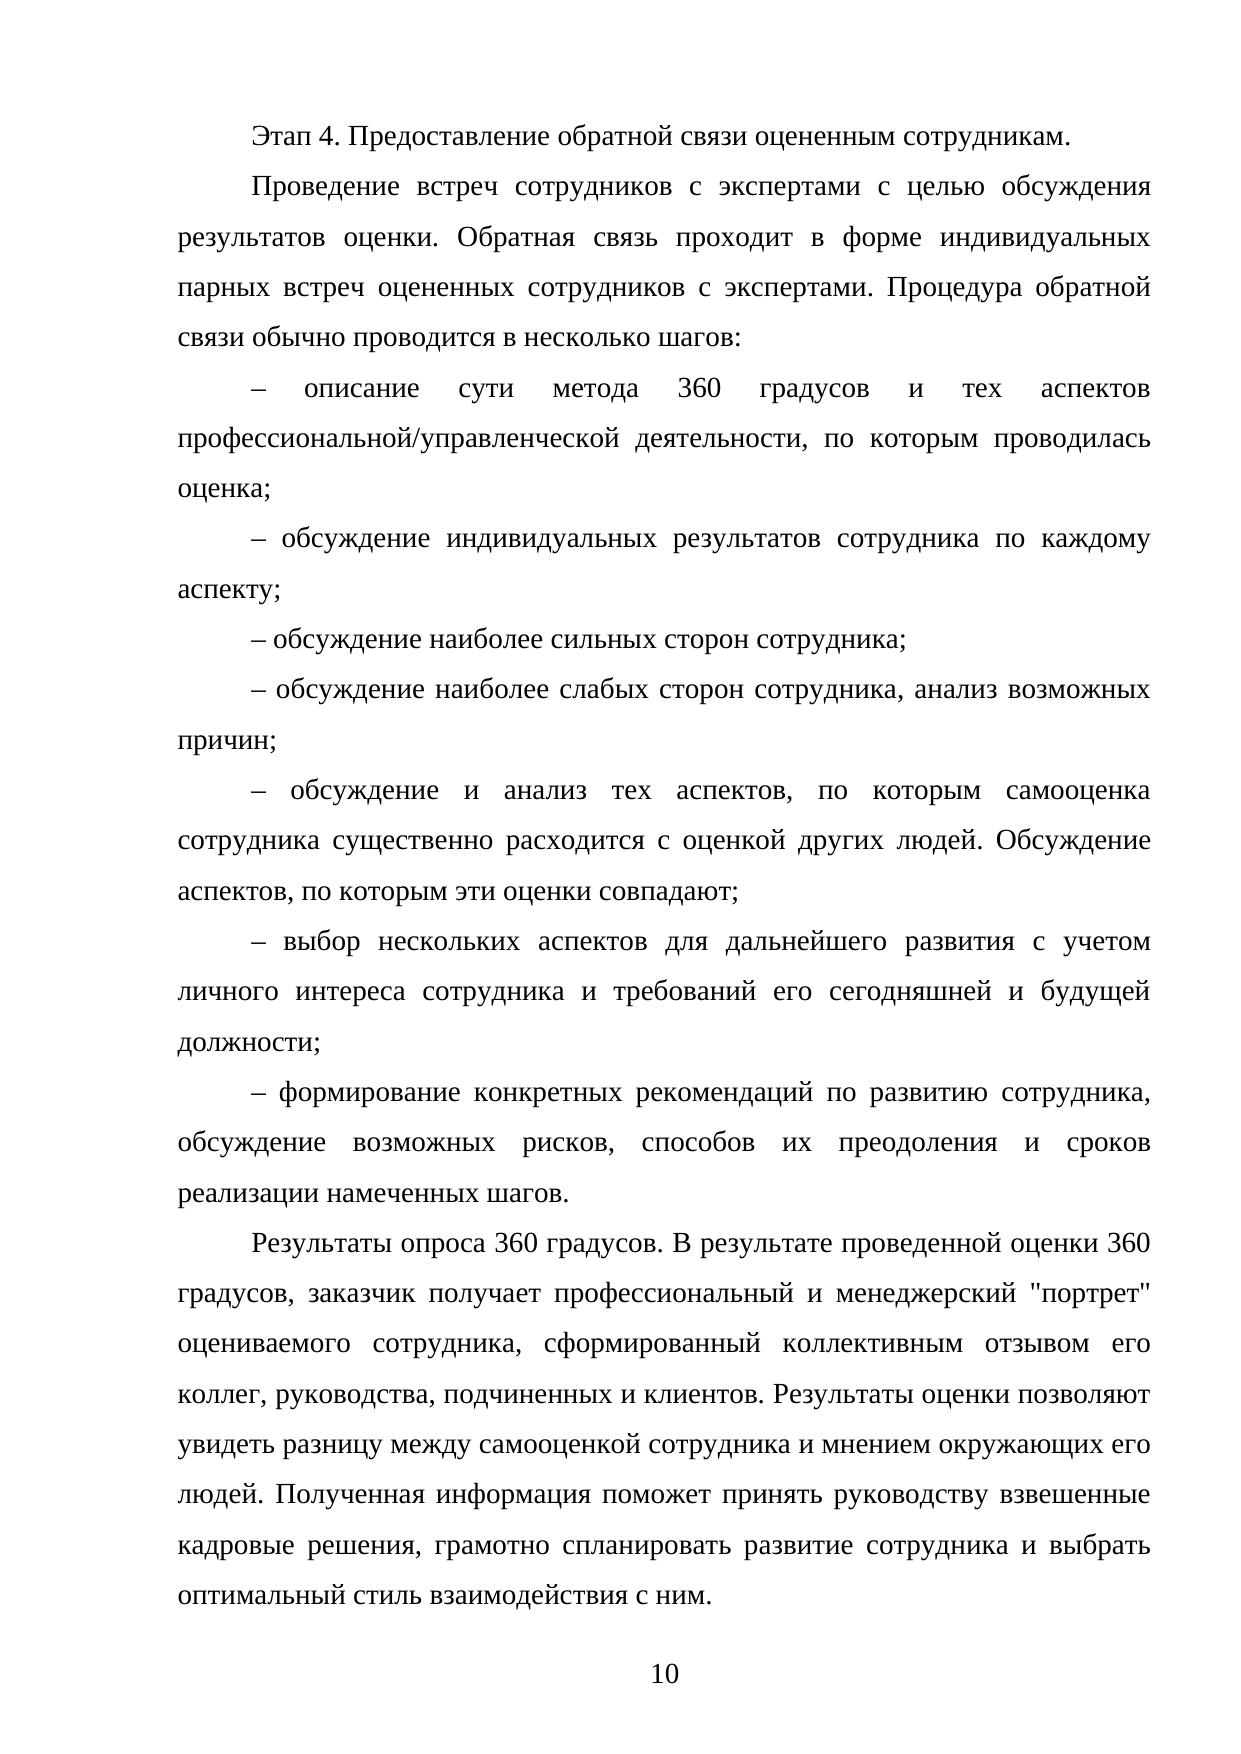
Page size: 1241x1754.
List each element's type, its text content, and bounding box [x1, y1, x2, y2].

text – формирование конкретных рекомендаций по развитию сотрудника, обсуждение возможных рисков, способов их преодоления и сроков реализации намеченных шагов. [177, 1074, 1152, 1208]
text Проведение встреч сотрудников с экспертами с целью обсуждения результатов оценки. Обратная связь проходит в форме индивидуальных парных встреч оцененных сотрудников с экспертами. Процедура обратной связи обычно проводится в несколько шагов: [177, 168, 1152, 353]
text Результаты опроса 360 градусов. В результате проведенной оценки 360 градусов, заказчик получает профессиональный и менеджерский "портрет" оцениваемого сотрудника, сформированный коллективным отзывом его коллег, руководства, подчиненных и клиентов. Результаты оценки позволяют увидеть разницу между самооценкой сотрудника и мнением окружающих его людей. Полученная информация поможет принять руководству взвешенные кадровые решения, грамотно спланировать развитие сотрудника и выбрать оптимальный стиль взаимодействия с ним. [177, 1225, 1152, 1611]
text – описание сути метода 360 градусов и тех аспектов профессиональной/управленческой деятельности, по которым проводилась оценка; [177, 370, 1152, 504]
text – выбор нескольких аспектов для дальнейшего развития с учетом личного интереса сотрудника и требований его сегодняшней и будущей должности; [177, 923, 1152, 1057]
text – обсуждение и анализ тех аспектов, по которым самооценка сотрудника существенно расходится с оценкой других людей. Обсуждение аспектов, по которым эти оценки совпадают; [177, 772, 1152, 906]
text – обсуждение наиболее сильных сторон сотрудника; [177, 621, 1152, 655]
text Этап 4. Предоставление обратной связи оцененным сотрудникам. [177, 118, 1152, 152]
text – обсуждение наиболее слабых сторон сотрудника, анализ возможных причин; [177, 672, 1152, 755]
text – обсуждение индивидуальных результатов сотрудника по каждому аспекту; [177, 521, 1152, 604]
